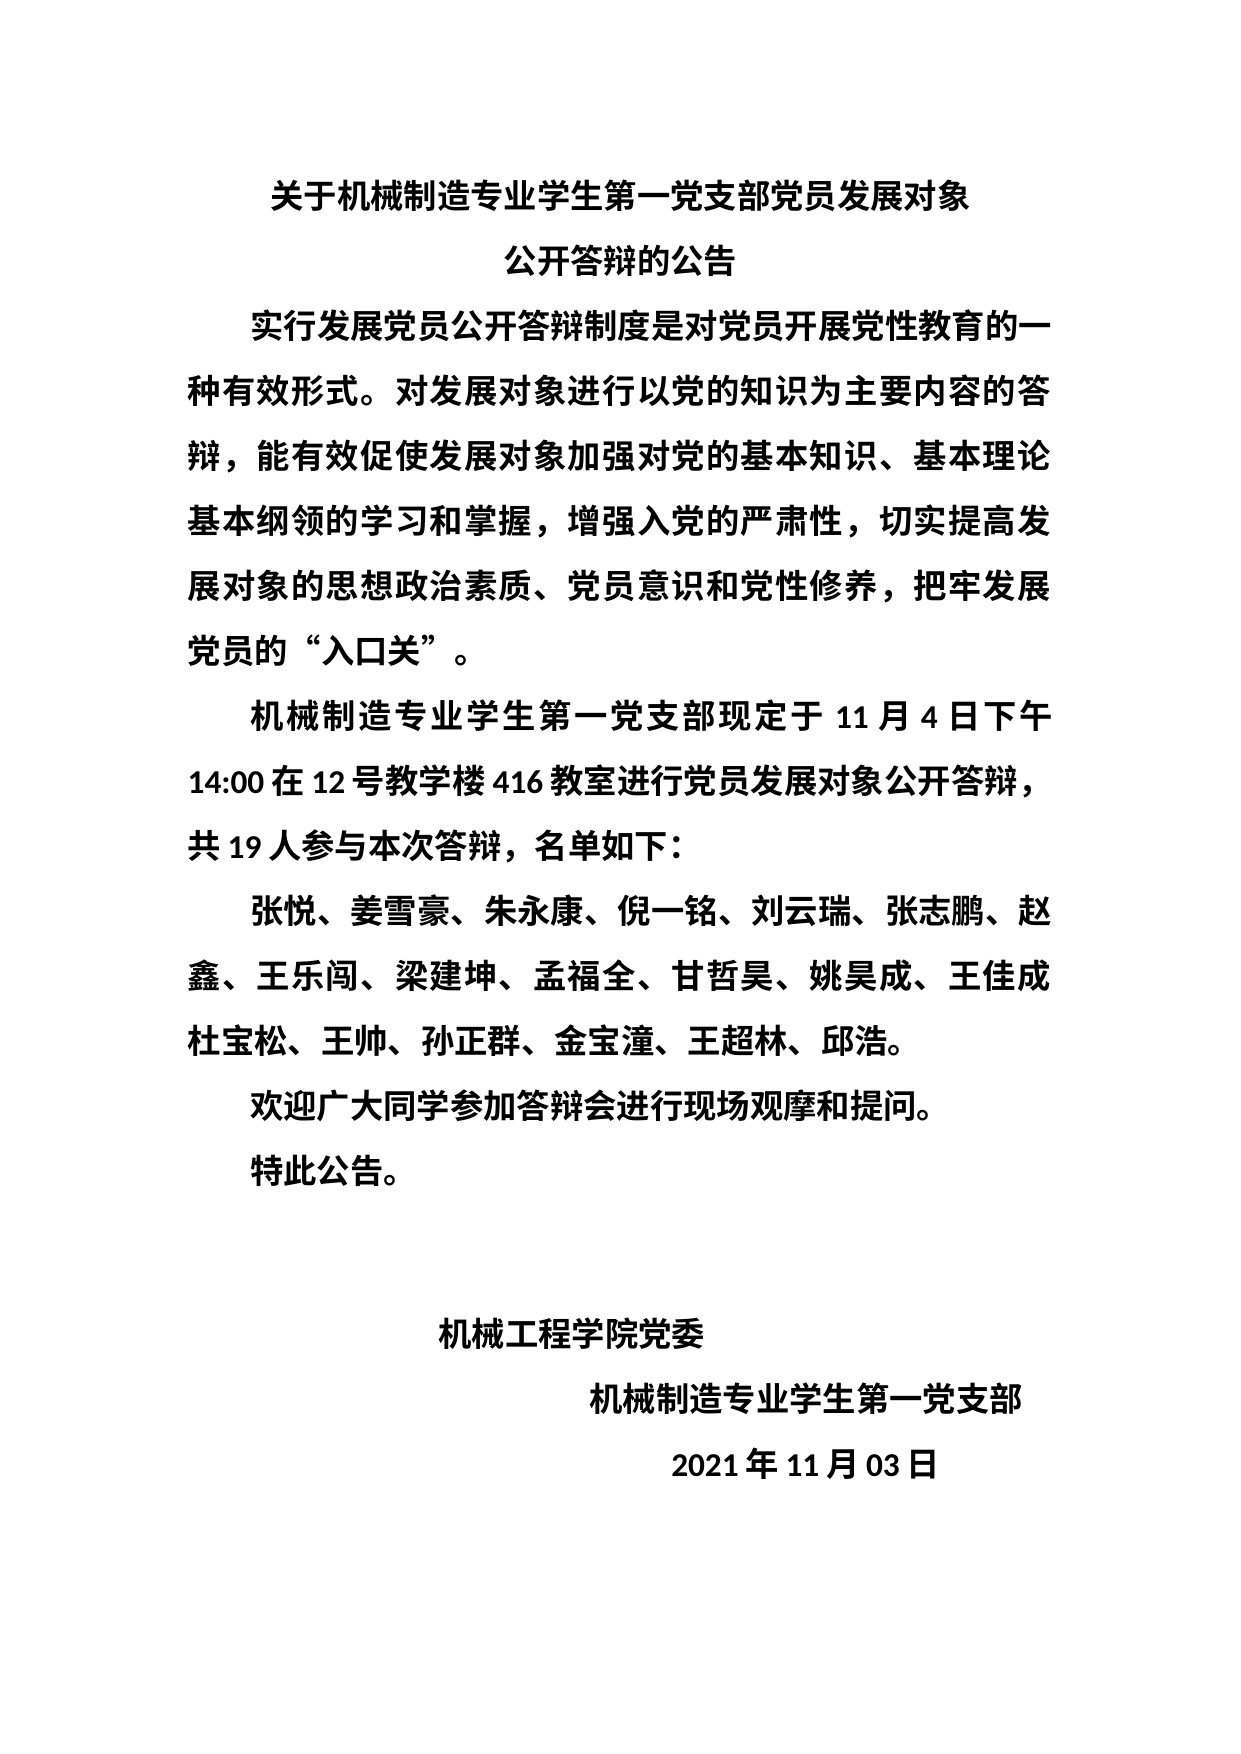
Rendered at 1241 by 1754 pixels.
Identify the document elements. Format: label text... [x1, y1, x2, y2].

text 机械制造专业学生第一党支部现定于11月4日下午14:00在12号教学楼416教室进行党员发展对象公开答辩，共19人参与本次答辩，名单如下： [187, 682, 1053, 877]
text 机械工程学院党委 [187, 1299, 1053, 1364]
text 张悦、姜雪豪、朱永康、倪一铭、刘云瑞、张志鹏、赵鑫、王乐闯、梁建坤、孟福全、甘哲昊、姚昊成、王佳成、杜宝松、王帅、孙正群、金宝潼、王超林、邱浩。 [187, 877, 1053, 1072]
text 2021年11月03日 [187, 1429, 1053, 1494]
text 公开答辩的公告 [187, 227, 1053, 292]
text 关于机械制造专业学生第一党支部党员发展对象 [187, 162, 1053, 227]
text 实行发展党员公开答辩制度是对党员开展党性教育的一种有效形式。对发展对象进行以党的知识为主要内容的答辩，能有效促使发展对象加强对党的基本知识、基本理论、基本纲领的学习和掌握，增强入党的严肃性，切实提高发展对象的思想政治素质、党员意识和党性修养，把牢发展党员的“入口关”。 [187, 292, 1053, 682]
text 特此公告。 [187, 1137, 1053, 1202]
text 机械制造专业学生第一党支部 [187, 1364, 1053, 1429]
text 欢迎广大同学参加答辩会进行现场观摩和提问。 [187, 1072, 1053, 1137]
